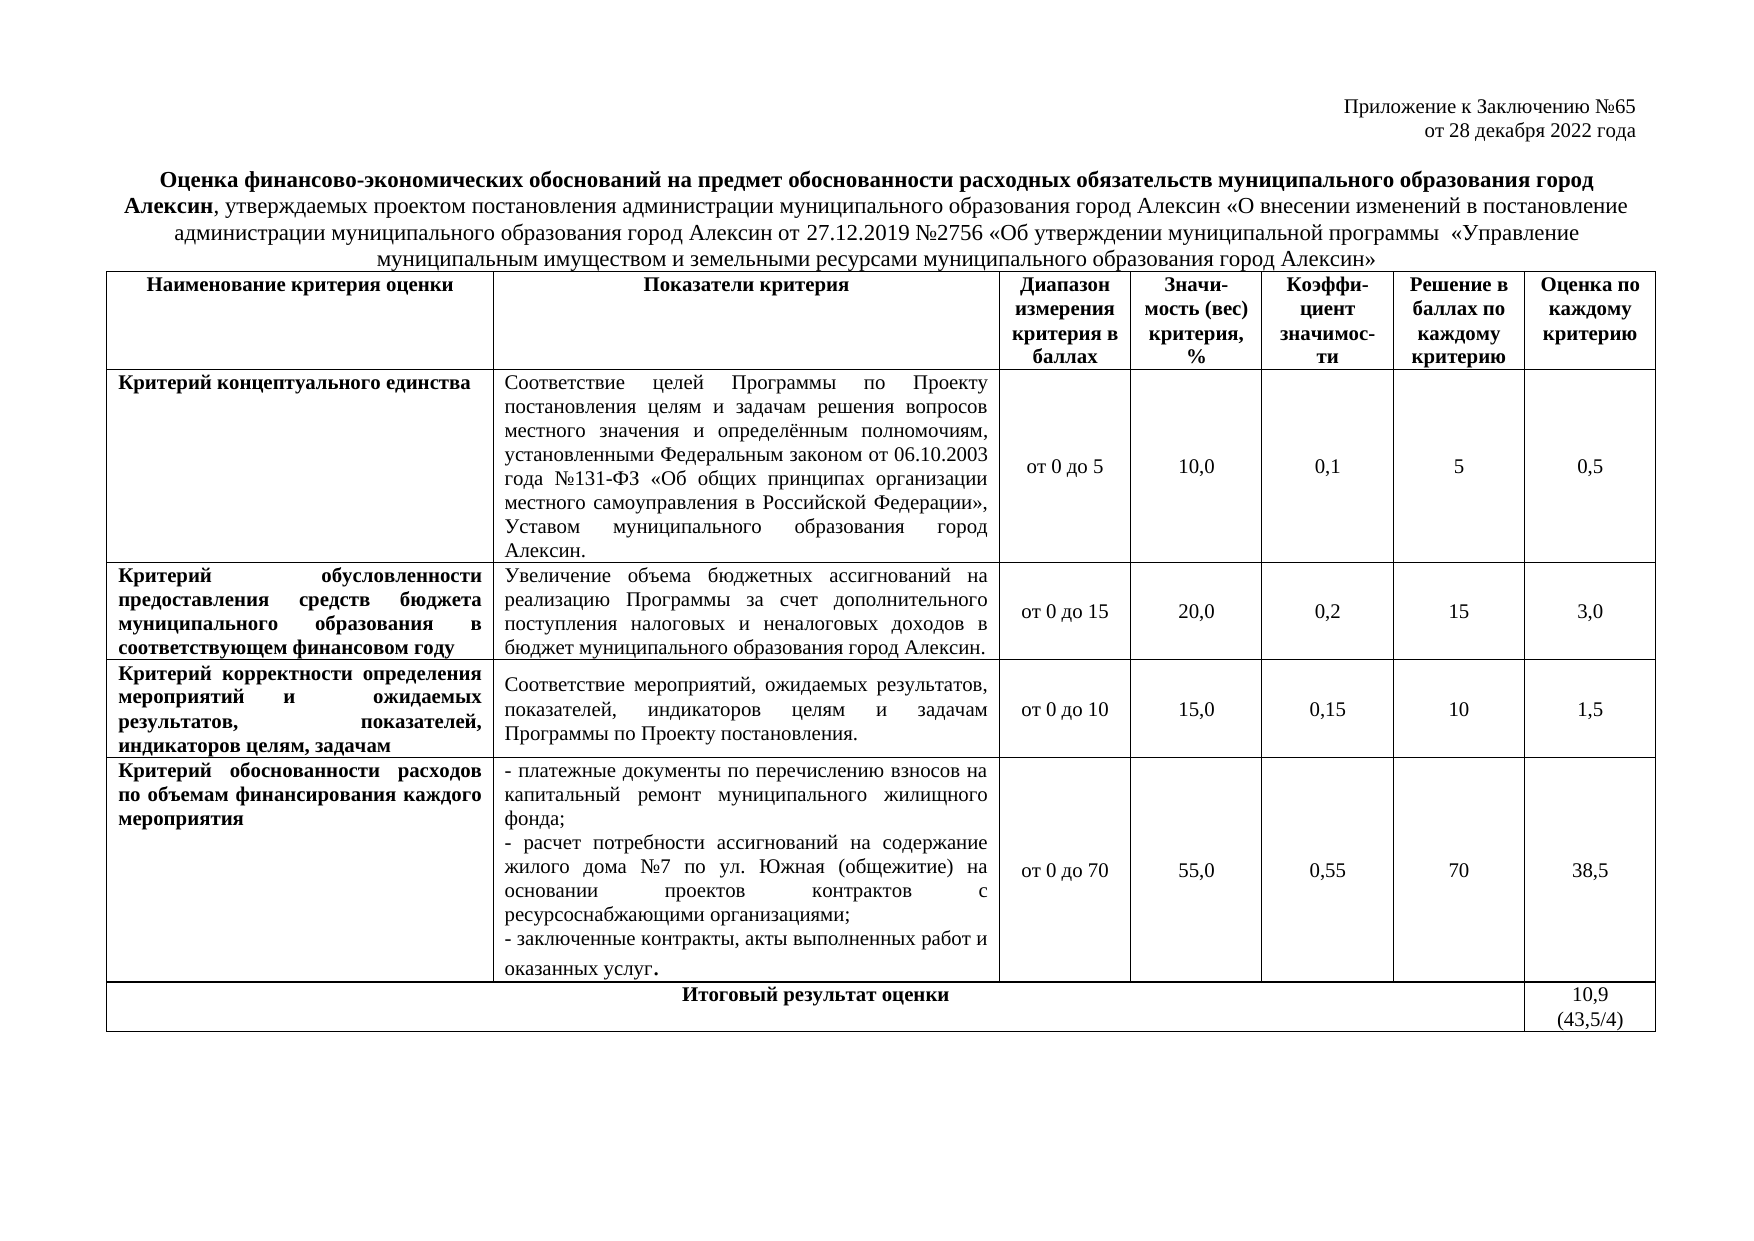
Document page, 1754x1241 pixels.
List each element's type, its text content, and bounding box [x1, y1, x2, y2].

text от 28 декабря 2022 года [118, 118, 1636, 142]
table_cell Критерий обоснованности расходов по объемам финансирования каждого мероприятия [107, 758, 493, 981]
table_cell Критерий обусловленности предоставления средств бюджета муниципального образования в соответствующем финансовом году [107, 563, 493, 659]
table_cell 0,1 [1262, 370, 1393, 562]
table_cell 10,9 (43,5/4) [1525, 983, 1655, 1031]
table_cell от 0 до 5 [1000, 370, 1130, 562]
table_cell 38,5 [1525, 758, 1655, 981]
table_header Наименование критерия оценки [107, 272, 493, 368]
table_header Решение в баллах по каждому критерию [1394, 272, 1524, 368]
table_cell 20,0 [1131, 563, 1261, 659]
text Приложение к Заключению №65 [118, 94, 1636, 118]
table_header Оценка по каждому критерию [1525, 272, 1655, 368]
table_cell 1,5 [1525, 660, 1655, 757]
table_cell 70 [1394, 758, 1524, 981]
table_cell - платежные документы по перечислению взносов на капитальный ремонт муниципального жилищного фонда; - расчет потребности ассигнований на содержание жилого дома №7 по ул. Южная (общежитие) на основании проектов контрактов с ресурсоснабжающими организациями; - заключенные контракты, акты выполненных работ и оказанных услуг. [494, 758, 999, 981]
table_cell 3,0 [1525, 563, 1655, 659]
text Оценка финансово-экономических обоснований на предмет обоснованности расходных обязательств муниципального образования город Алексин, утверждаемых проектом постановления администрации муниципального образования город Алексин «О внесении изменений в постановление администрации муниципального образования город Алексин от 27.12.2019 №2756 «Об утверждении муниципальной программы «Управление муниципальным имуществом и земельными ресурсами муниципального образования город Алексин» [118, 166, 1636, 271]
table_cell 10 [1394, 660, 1524, 757]
table_cell Соответствие мероприятий, ожидаемых результатов, показателей, индикаторов целям и задачам Программы по Проекту постановления. [494, 660, 999, 757]
table_cell 15 [1394, 563, 1524, 659]
table_cell 0,2 [1262, 563, 1393, 659]
table_cell Увеличение объема бюджетных ассигнований на реализацию Программы за счет дополнительного поступления налоговых и неналоговых доходов в бюджет муниципального образования город Алексин. [494, 563, 999, 659]
table_cell Итоговый результат оценки [107, 983, 1524, 1031]
table_cell Соответствие целей Программы по Проекту постановления целям и задачам решения вопросов местного значения и определённым полномочиям, установленными Федеральным законом от 06.10.2003 года №131-ФЗ «Об общих принципах организации местного самоуправления в Российской Федерации», Уставом муниципального образования город Алексин. [494, 370, 999, 562]
table_cell 0,15 [1262, 660, 1393, 757]
table_header Диапазон измерения критерия в баллах [1000, 272, 1130, 368]
table_cell 0,55 [1262, 758, 1393, 981]
table_header Коэффи-циент значимос-ти [1262, 272, 1393, 368]
table_cell 5 [1394, 370, 1524, 562]
table_cell 0,5 [1525, 370, 1655, 562]
table_cell от 0 до 10 [1000, 660, 1130, 757]
table_header Показатели критерия [494, 272, 999, 368]
table_cell от 0 до 15 [1000, 563, 1130, 659]
table_cell 55,0 [1131, 758, 1261, 981]
table_header Значи-мость (вес) критерия, % [1131, 272, 1261, 368]
table_cell 15,0 [1131, 660, 1261, 757]
table_cell Критерий концептуального единства [107, 370, 493, 562]
table_cell Критерий корректности определения мероприятий и ожидаемых результатов, показателей, индикаторов целям, задачам [107, 660, 493, 757]
table_cell 10,0 [1131, 370, 1261, 562]
table_cell от 0 до 70 [1000, 758, 1130, 981]
